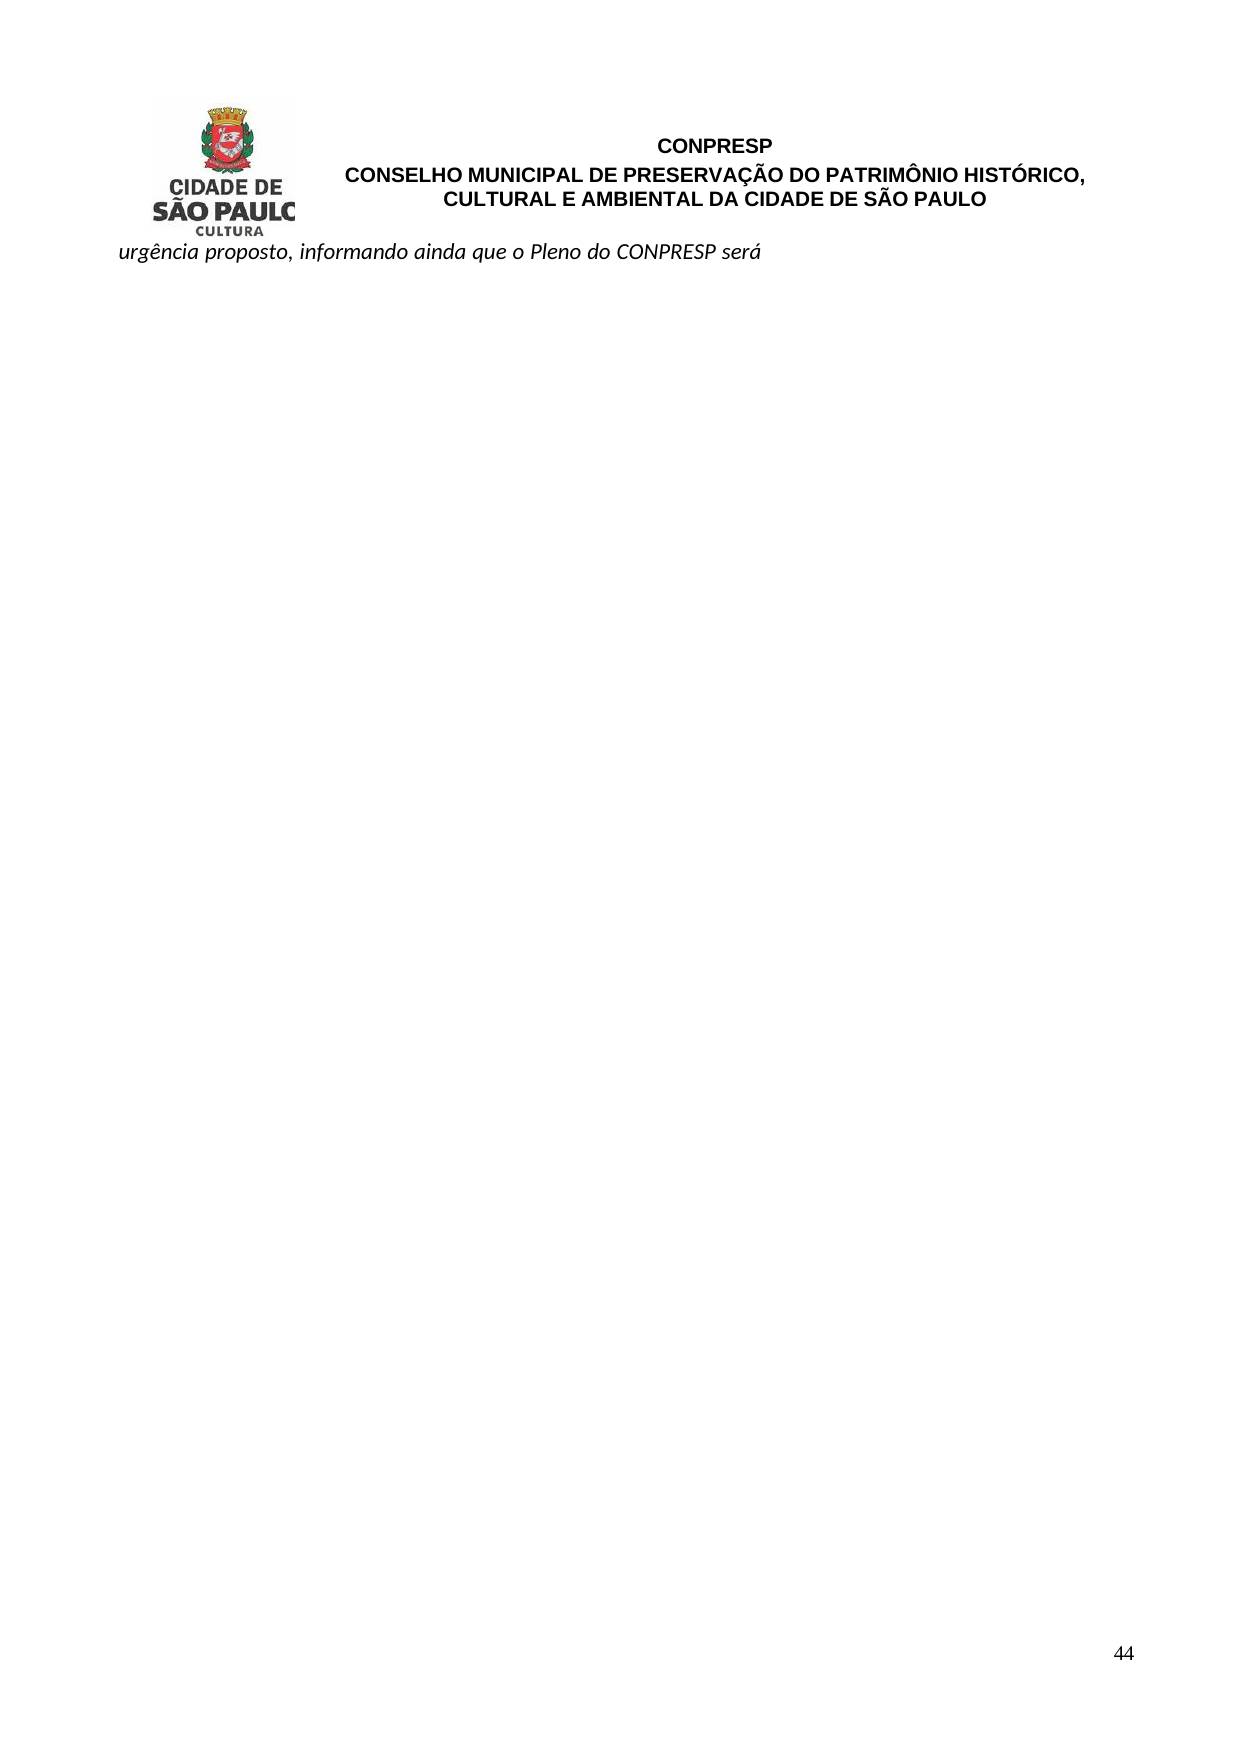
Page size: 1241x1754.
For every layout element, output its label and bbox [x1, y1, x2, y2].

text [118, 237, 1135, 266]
picture [150, 98, 295, 237]
